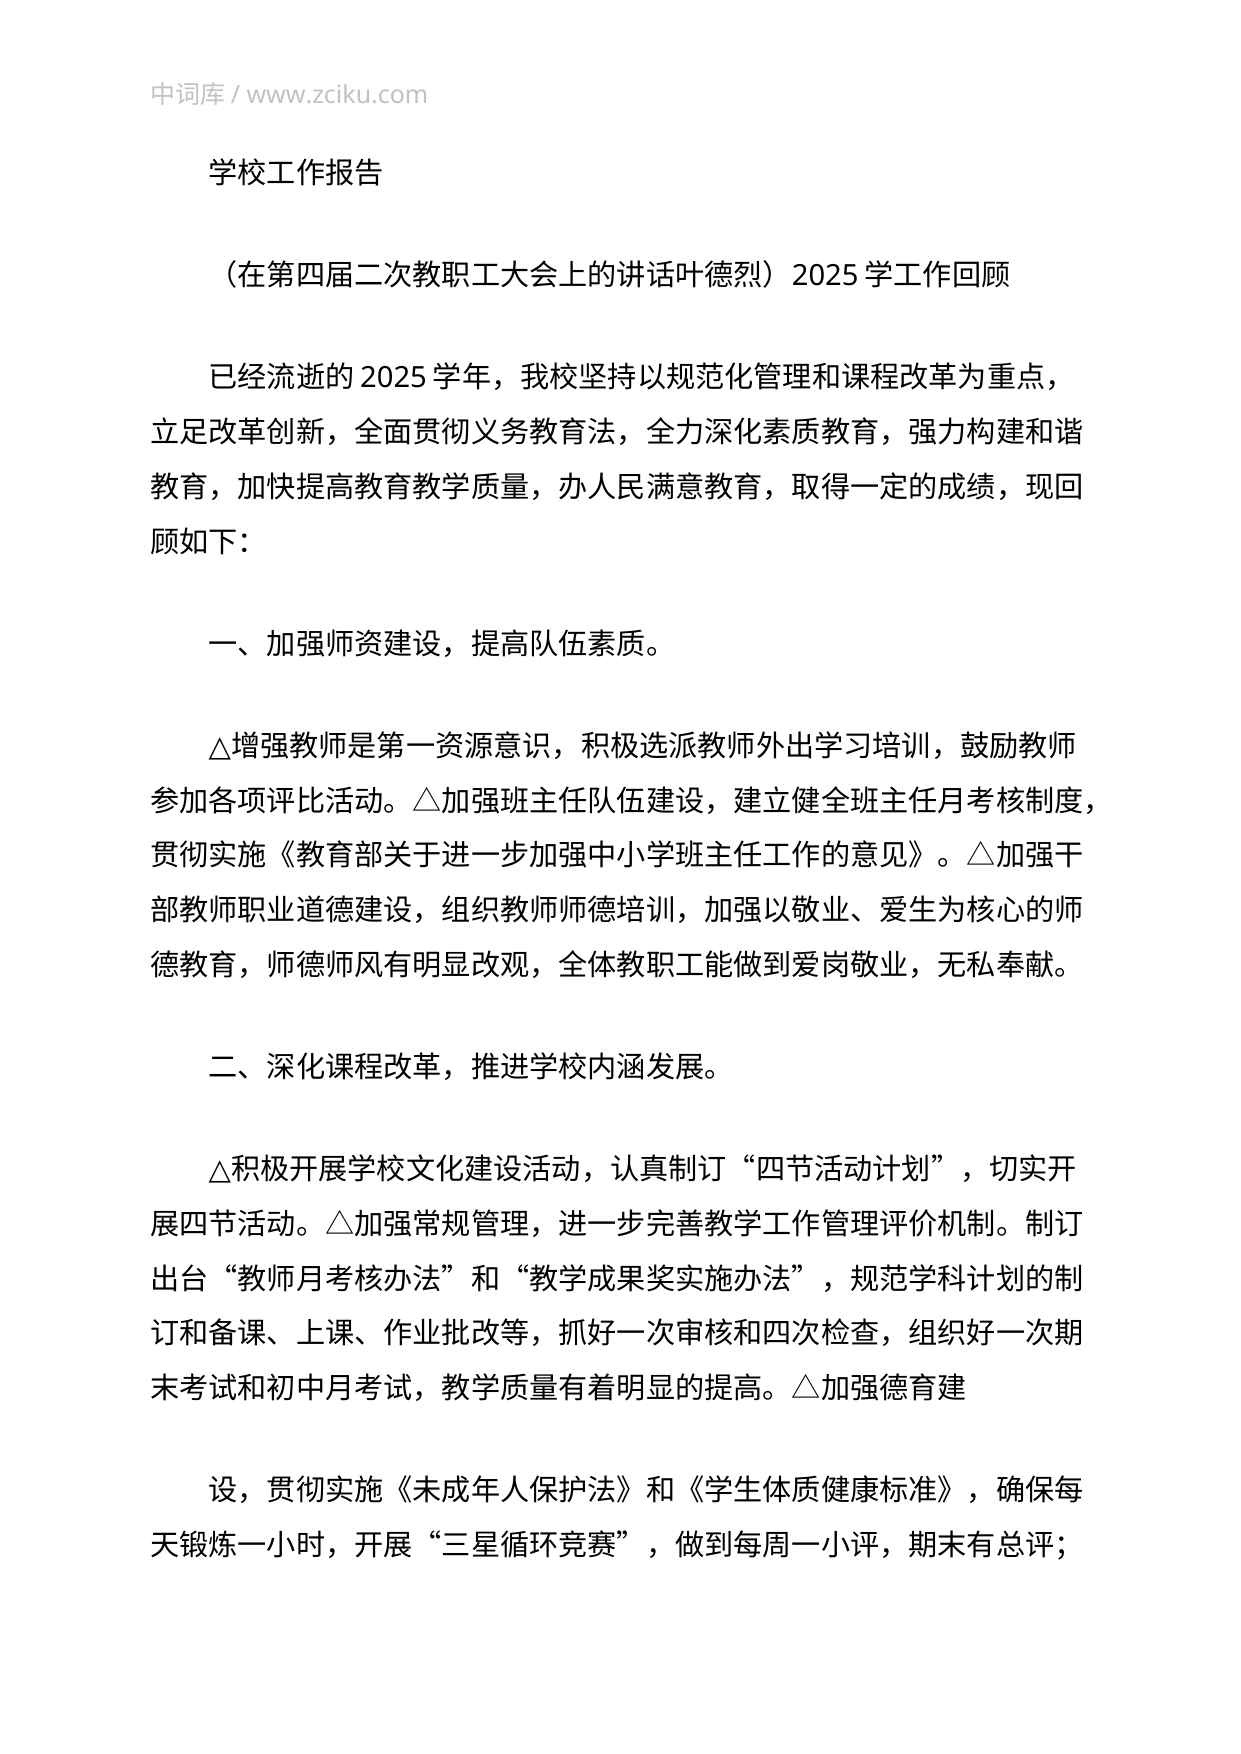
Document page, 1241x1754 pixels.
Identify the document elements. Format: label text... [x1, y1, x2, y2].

text △积极开展学校文化建设活动，认真制订“四节活动计划”，切实开展四节活动。△加强常规管理，进一步完善教学工作管理评价机制。制订出台“教师月考核办法”和“教学成果奖实施办法”，规范学科计划的制订和备课、上课、作业批改等，抓好一次审核和四次检查，组织好一次期末考试和初中月考试，教学质量有着明显的提高。△加强德育建 [150, 1145, 1090, 1407]
text △增强教师是第一资源意识，积极选派教师外出学习培训，鼓励教师参加各项评比活动。△加强班主任队伍建设，建立健全班主任月考核制度，贯彻实施《教育部关于进一步加强中小学班主任工作的意见》。△加强干部教师职业道德建设，组织教师师德培训，加强以敬业、爱生为核心的师德教育，师德师风有明显改观，全体教职工能做到爱岗敬业，无私奉献。 [150, 722, 1090, 984]
text 已经流逝的2025学年，我校坚持以规范化管理和课程改革为重点，立足改革创新，全面贯彻义务教育法，全力深化素质教育，强力构建和谐教育，加快提高教育教学质量，办人民满意教育，取得一定的成绩，现回顾如下： [150, 354, 1090, 561]
text 一、加强师资建设，提高队伍素质。 [150, 620, 1090, 663]
text 学校工作报告 [150, 150, 1090, 192]
text 二、深化课程改革，推进学校内涵发展。 [150, 1043, 1090, 1086]
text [150, 1467, 1090, 1564]
text （在第四届二次教职工大会上的讲话叶德烈）2025学工作回顾 [150, 252, 1090, 294]
